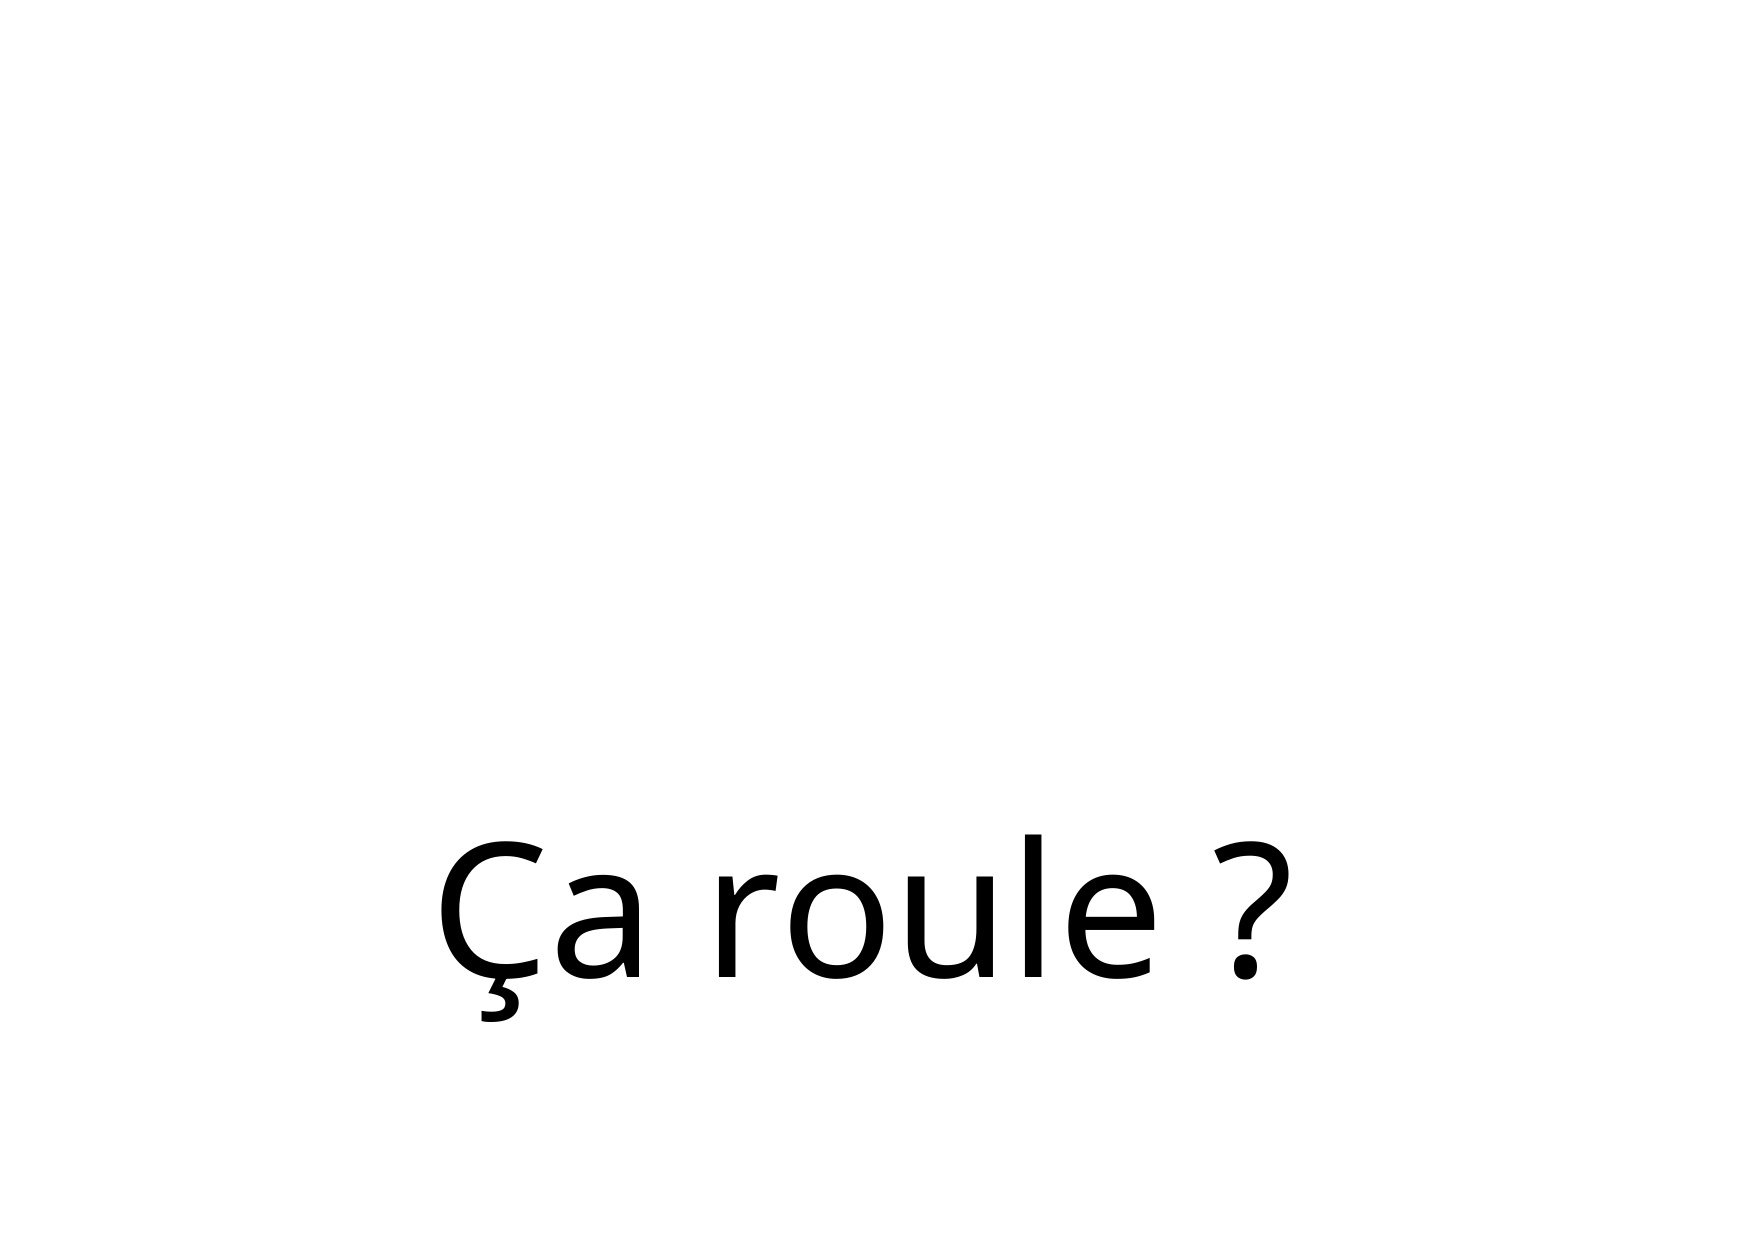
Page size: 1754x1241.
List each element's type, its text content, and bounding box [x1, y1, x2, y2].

text Ça roule ? [118, 777, 1606, 1032]
